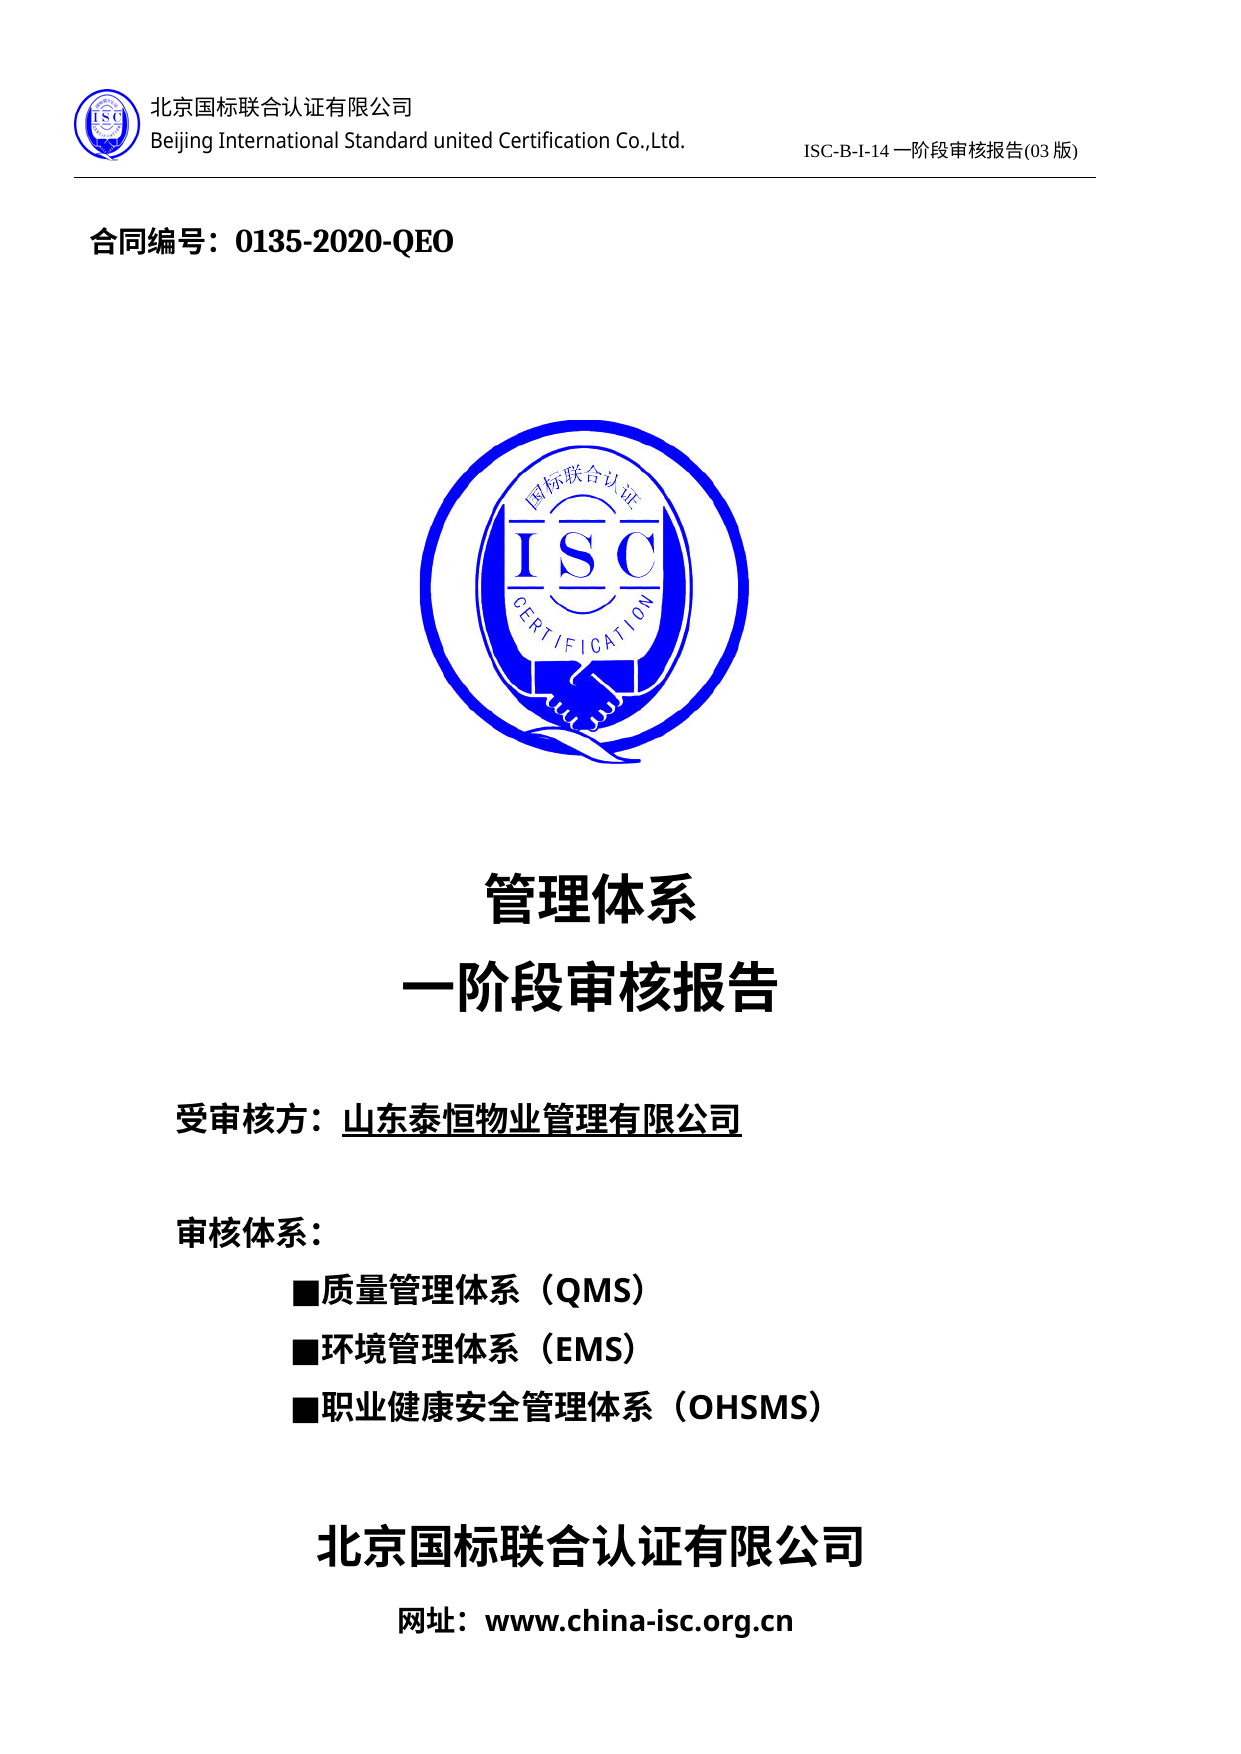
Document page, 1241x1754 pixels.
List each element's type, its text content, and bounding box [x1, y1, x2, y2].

picture [74, 89, 143, 161]
text 受审核方：山东泰恒物业管理有限公司 [75, 1093, 1107, 1141]
text 北京国标联合认证有限公司 [75, 1511, 1107, 1577]
picture [419, 420, 763, 764]
text ■环境管理体系（EMS） [75, 1322, 1107, 1371]
text 一阶段审核报告 [75, 944, 1107, 1023]
text ■职业健康安全管理体系（OHSMS） [75, 1380, 1107, 1429]
subtitle 合同编号：0135-2020-QEO [75, 207, 1107, 272]
text 审核体系： [75, 1206, 1107, 1254]
text 网址：www.china-isc.org.cn [75, 1587, 1107, 1652]
text 管理体系 [75, 856, 1107, 935]
text ■质量管理体系（QMS） [75, 1264, 1107, 1313]
